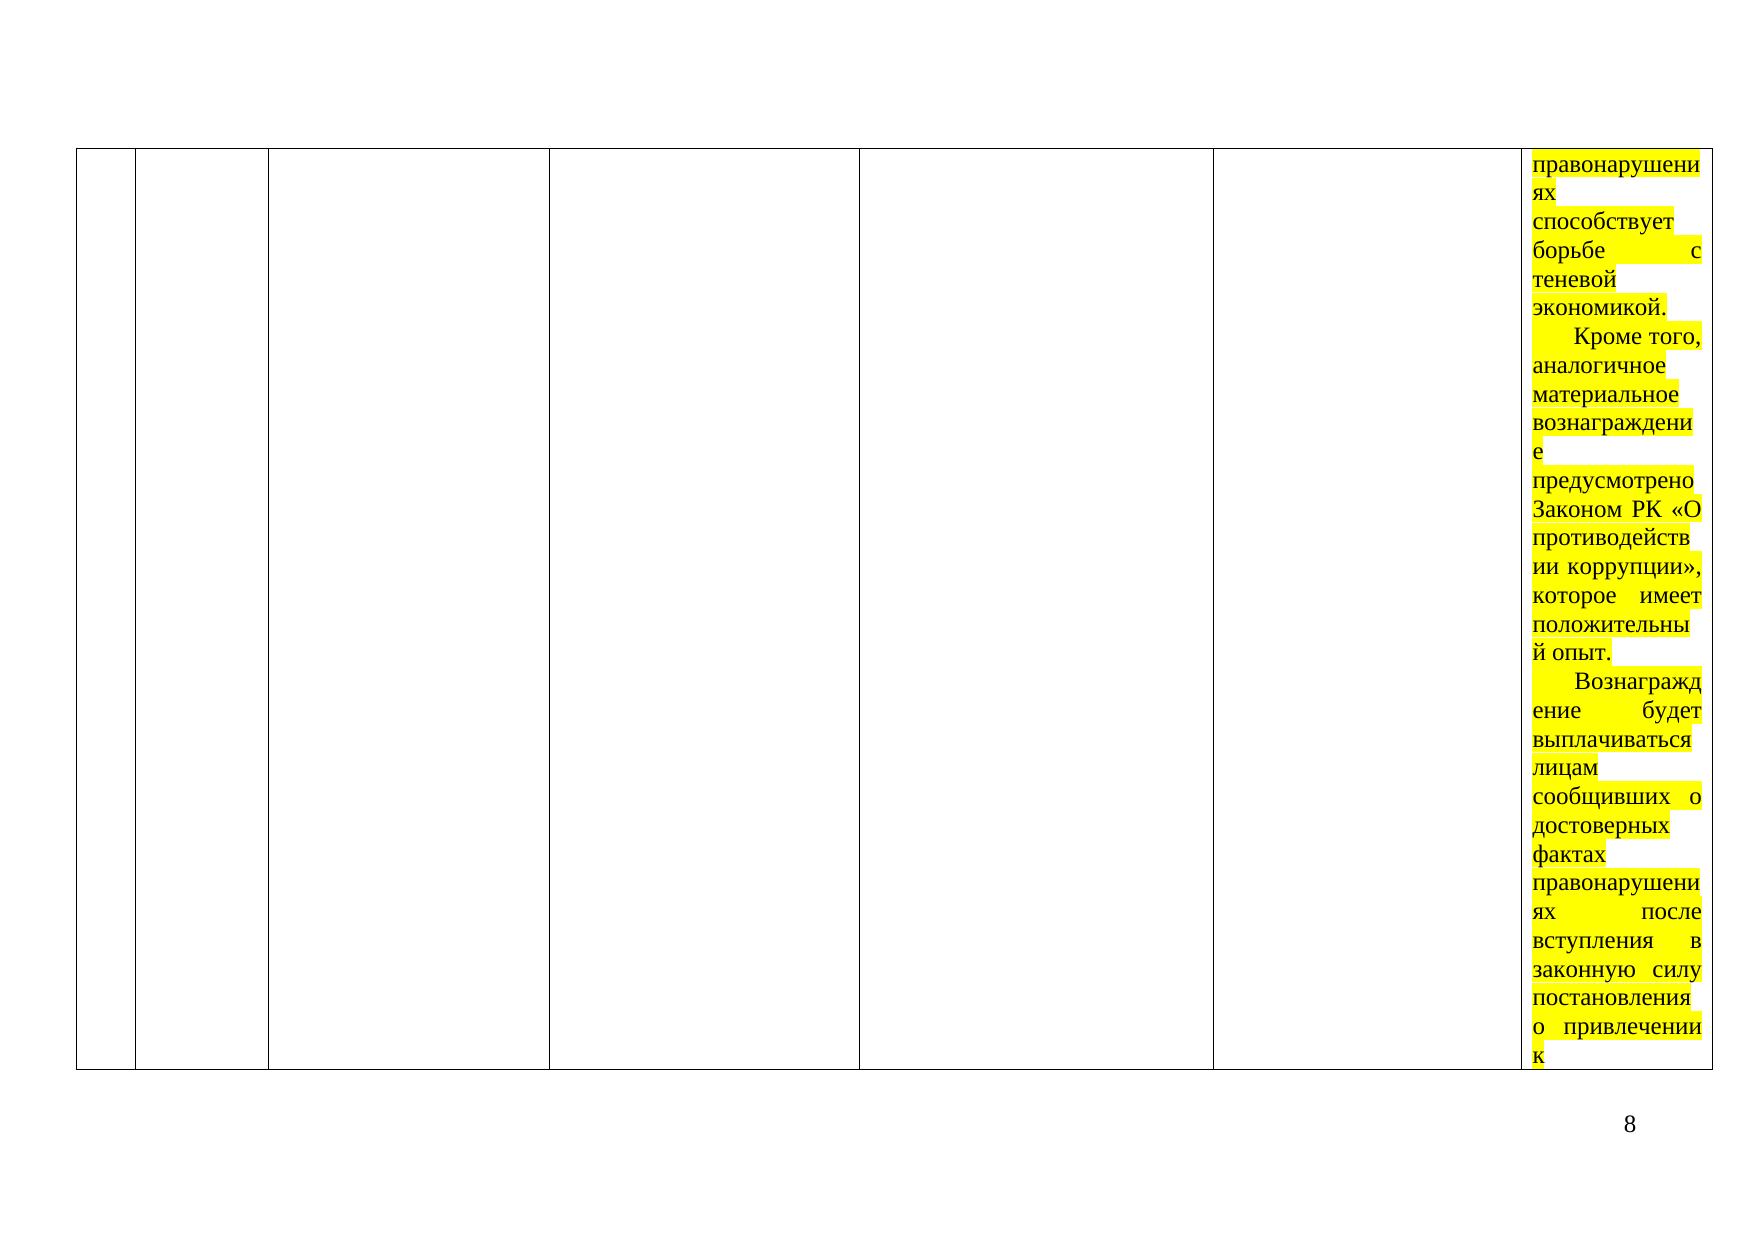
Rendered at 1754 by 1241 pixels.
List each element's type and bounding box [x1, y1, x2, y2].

table_cell [1522, 149, 1712, 1069]
table_cell [77, 149, 135, 1069]
table_cell [550, 149, 859, 1069]
table_cell [269, 149, 549, 1069]
table_cell [1214, 149, 1521, 1069]
table_cell [860, 149, 1213, 1069]
table_cell [136, 149, 268, 1069]
